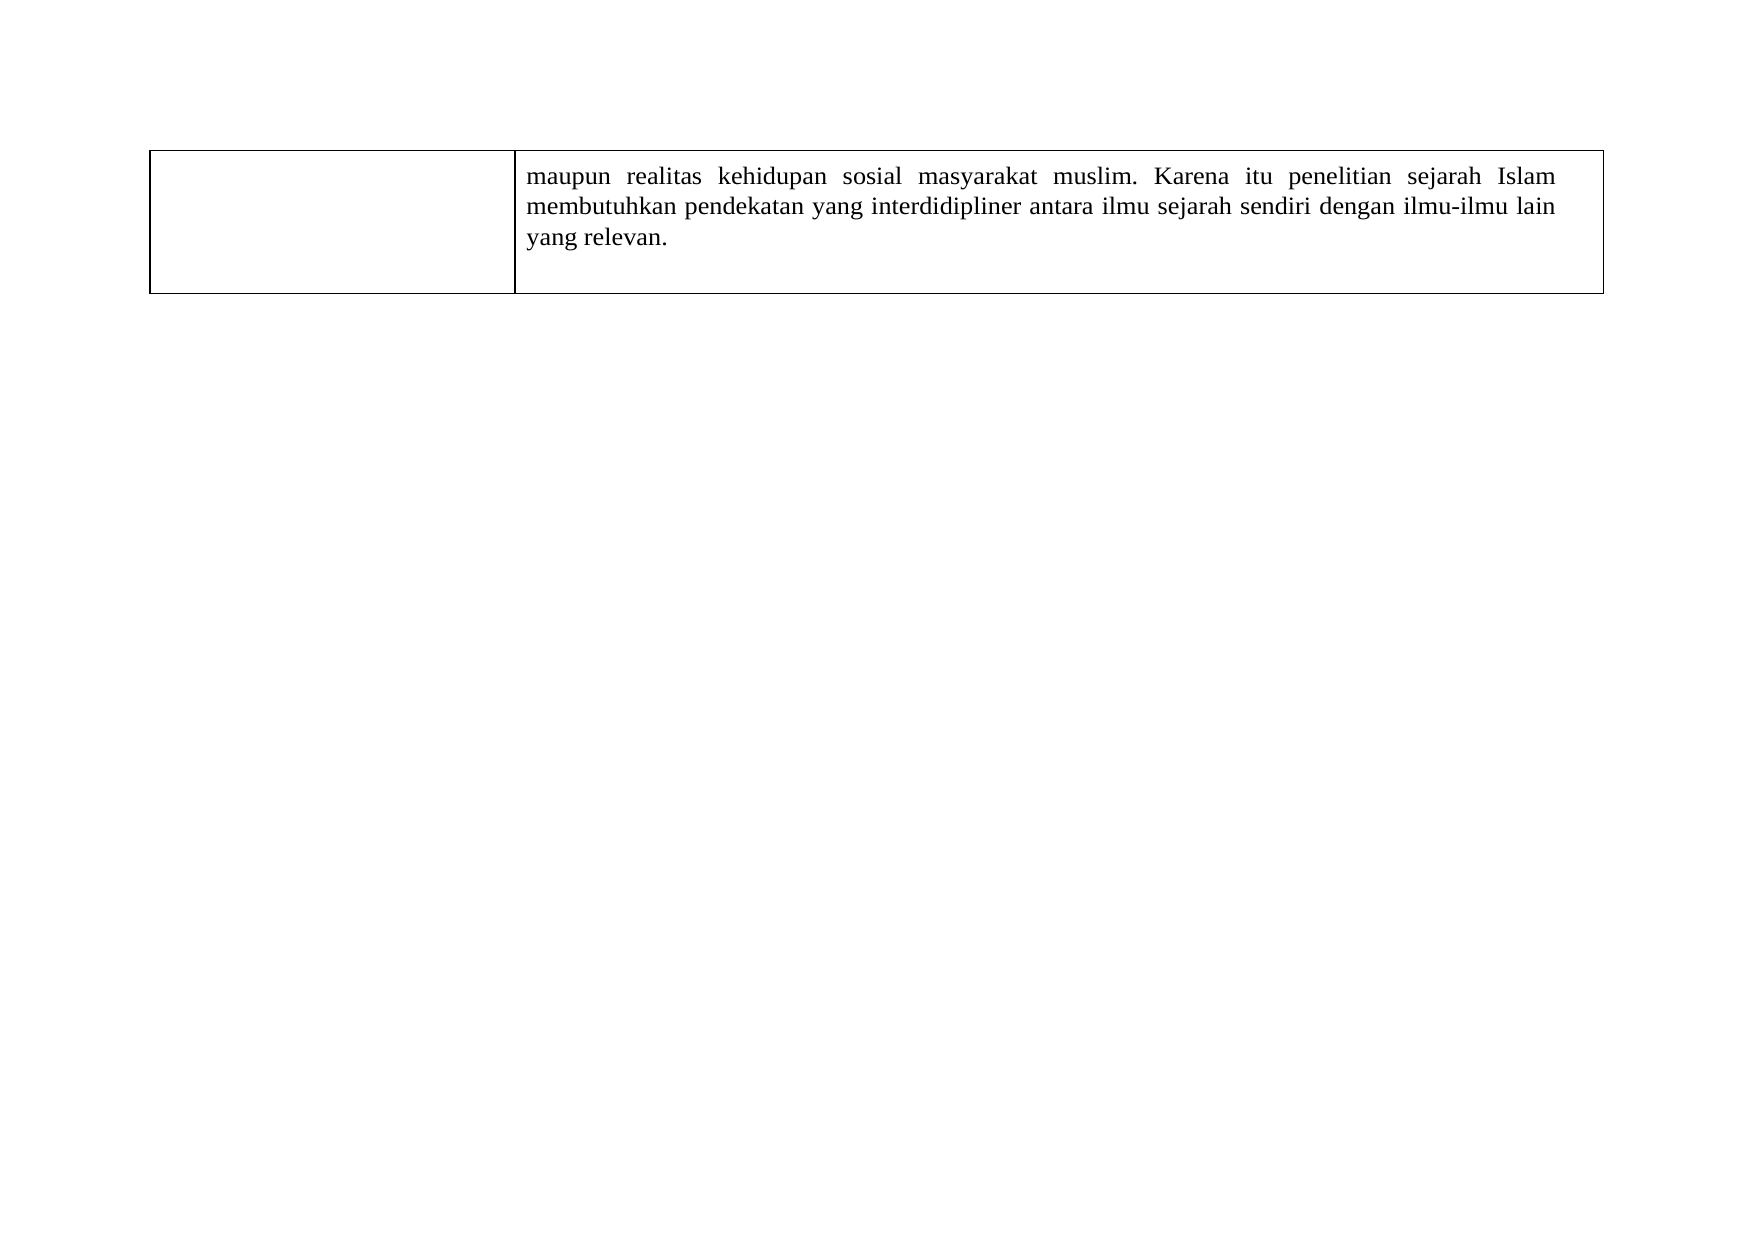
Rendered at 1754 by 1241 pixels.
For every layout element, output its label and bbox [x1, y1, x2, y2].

table_cell [516, 151, 1603, 293]
table_cell [151, 151, 514, 293]
